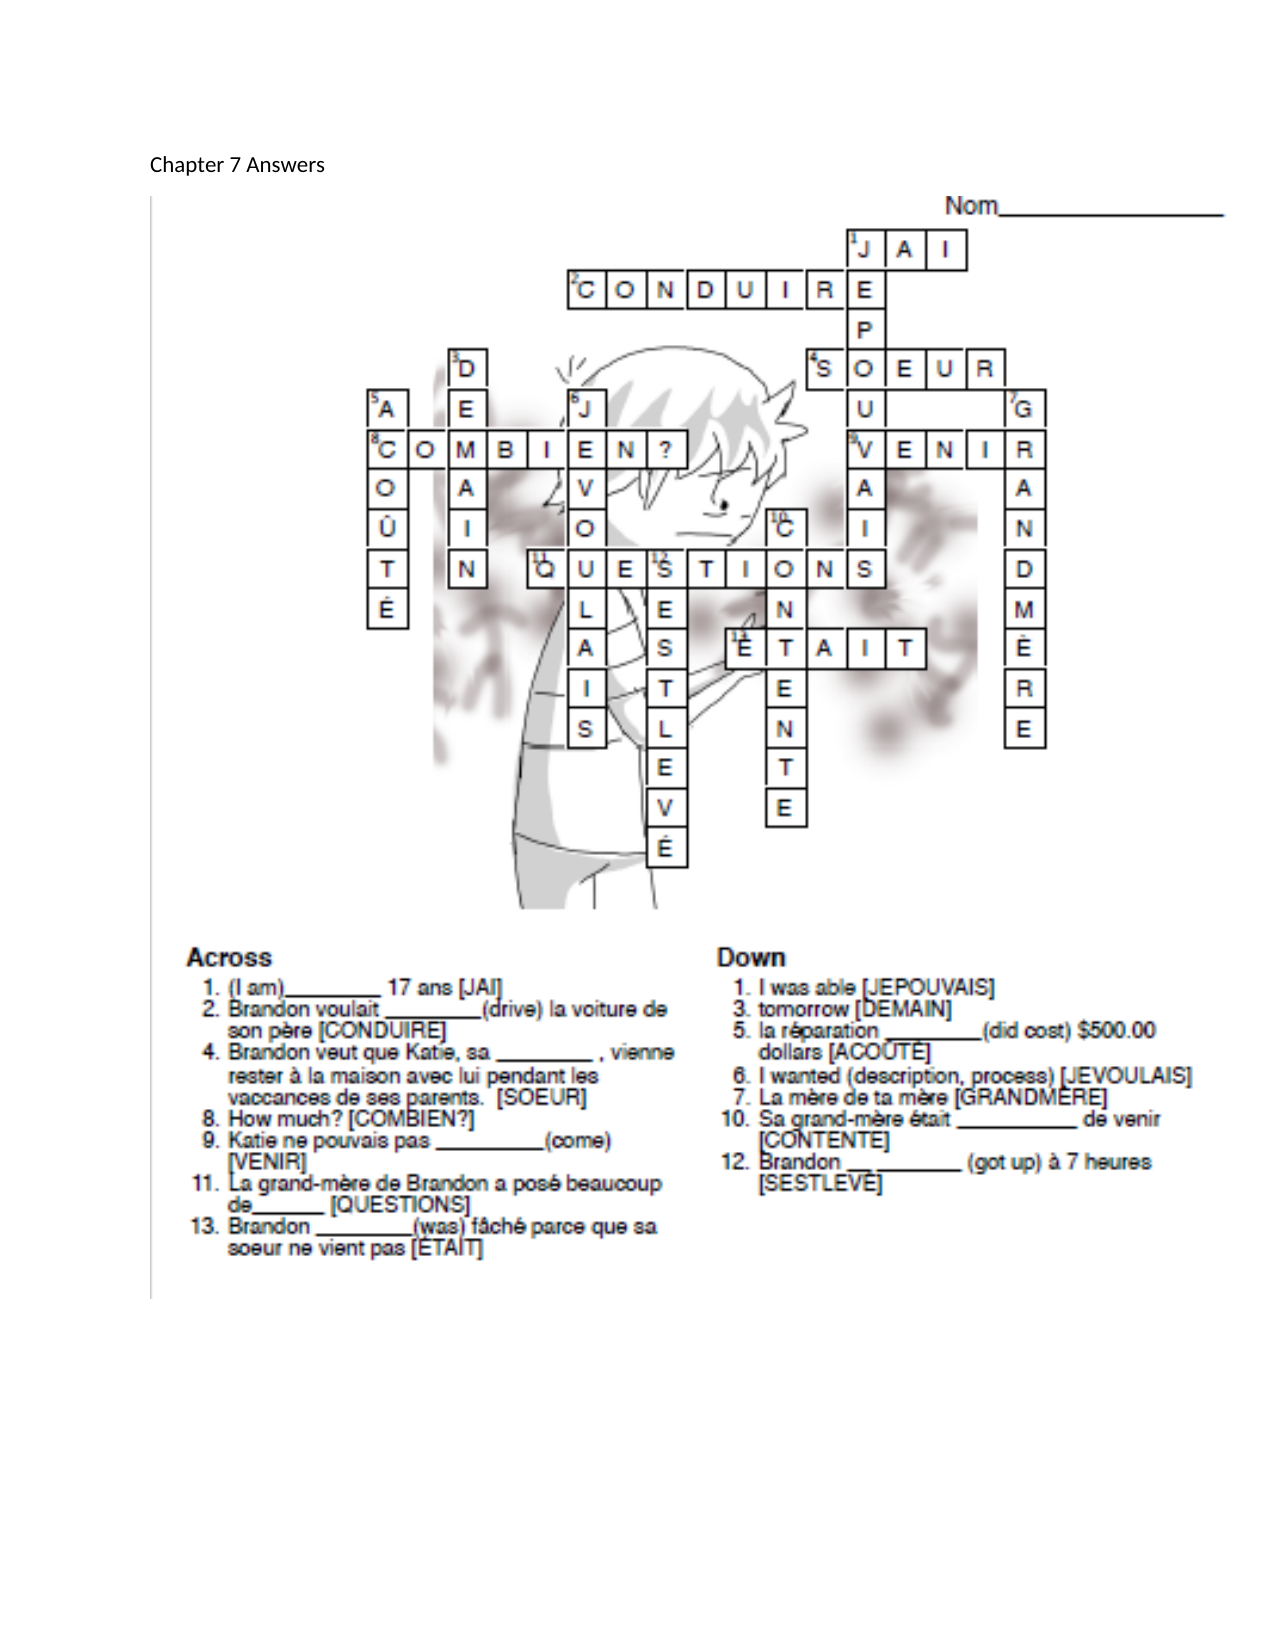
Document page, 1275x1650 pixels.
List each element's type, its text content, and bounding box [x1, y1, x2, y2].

picture [150, 196, 1235, 1299]
text Chapter 7 Answers [150, 150, 1125, 178]
